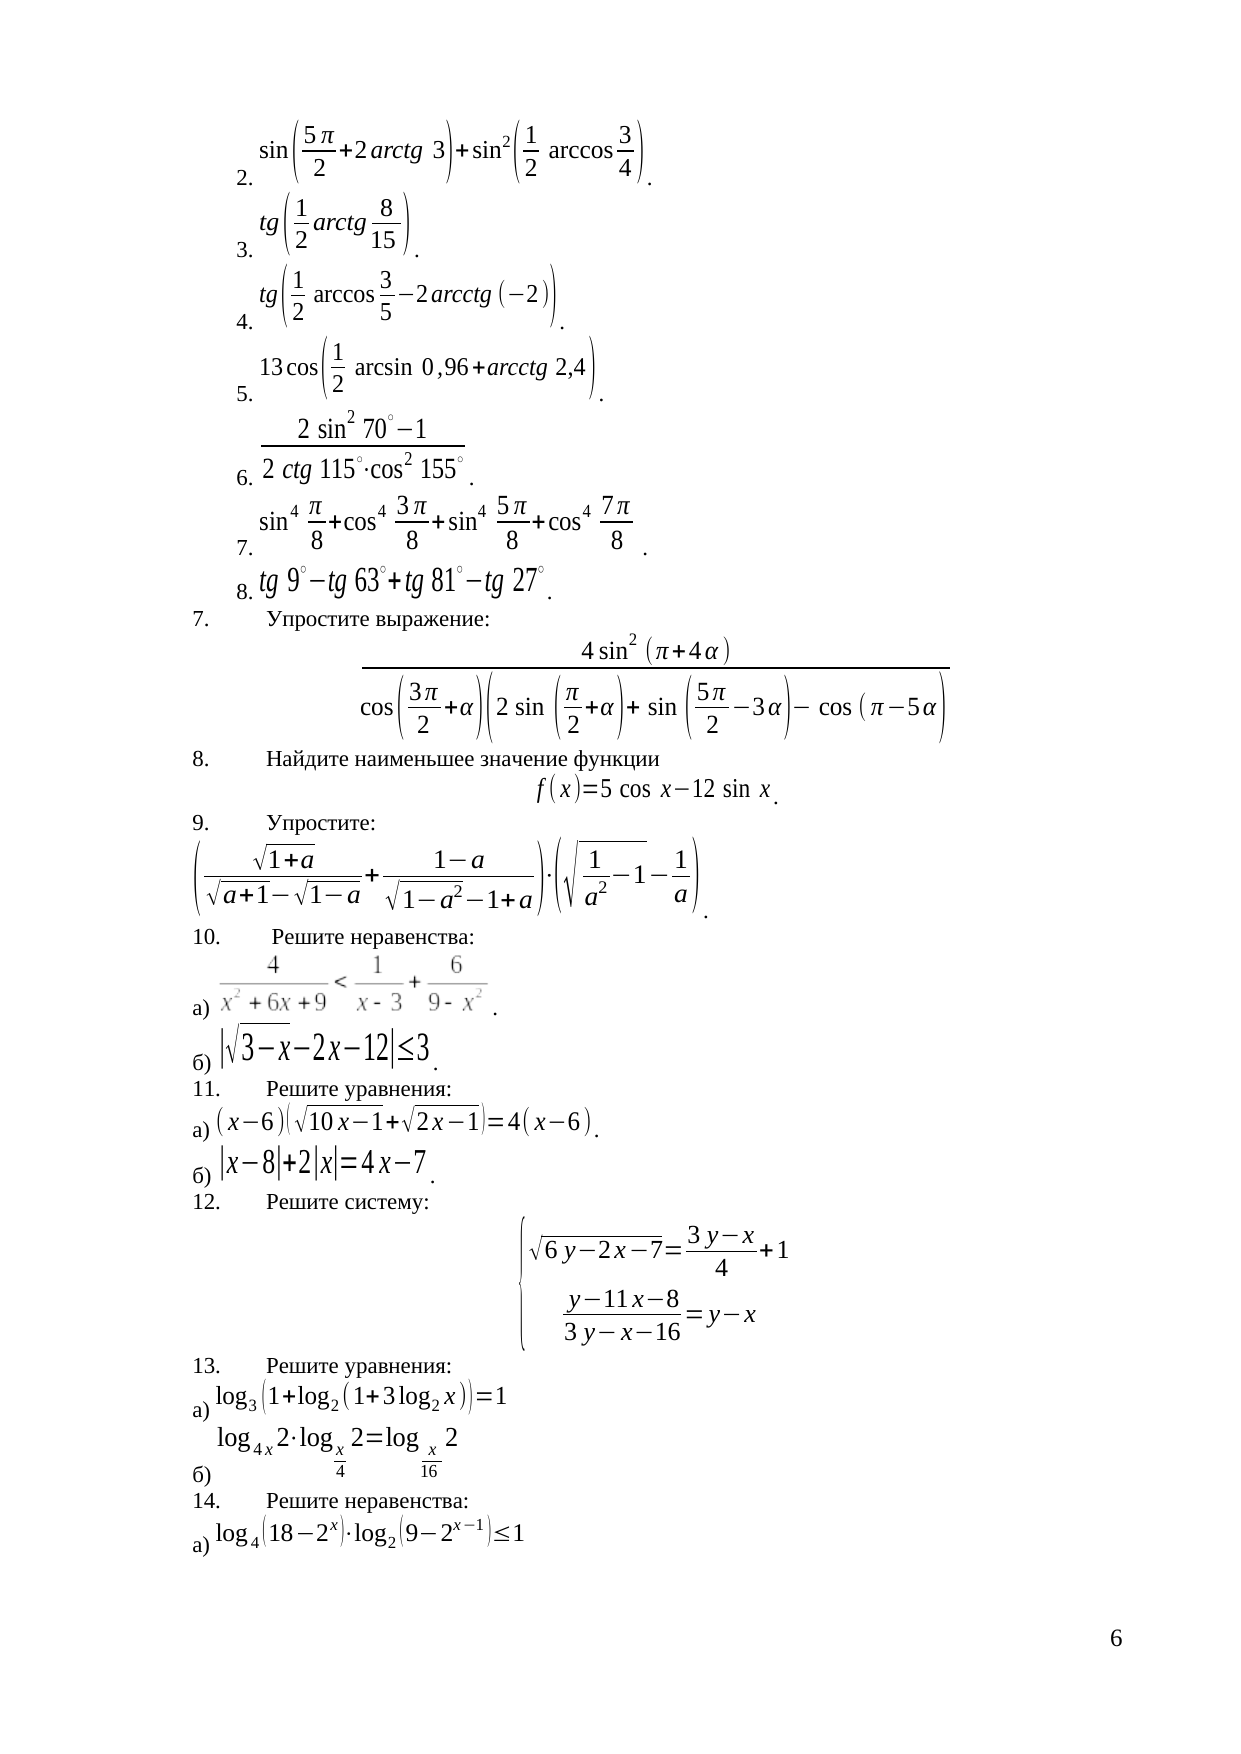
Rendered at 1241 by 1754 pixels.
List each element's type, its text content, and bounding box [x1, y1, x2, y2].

list Найдите наименьшее значение функции [192, 745, 1122, 771]
text а) . [192, 1102, 1122, 1143]
text 4. . [236, 262, 1122, 335]
text 5. . [236, 335, 1122, 407]
text а) . [192, 950, 1122, 1020]
text . [192, 771, 1122, 809]
list Решите неравенства: [192, 1487, 1122, 1513]
list Решите неравенства: [192, 923, 1122, 950]
text б) . [192, 1143, 1122, 1188]
text а) [192, 1378, 1122, 1423]
list Решите уравнения: [192, 1075, 1122, 1102]
list Решите уравнения: [192, 1352, 1122, 1378]
text 8. . [236, 561, 1122, 605]
text б) . [192, 1020, 1122, 1075]
text б) [192, 1423, 1122, 1487]
list Упростите: [192, 809, 1122, 836]
list Решите систему: [192, 1188, 1122, 1215]
text а) [192, 1513, 1122, 1557]
text 7. . [236, 490, 1122, 561]
text 3. . [236, 190, 1122, 262]
text . [192, 836, 1122, 923]
text 2. . [236, 118, 1122, 190]
list Упростите выражение: [192, 605, 1122, 631]
text 6. . [236, 407, 1122, 490]
